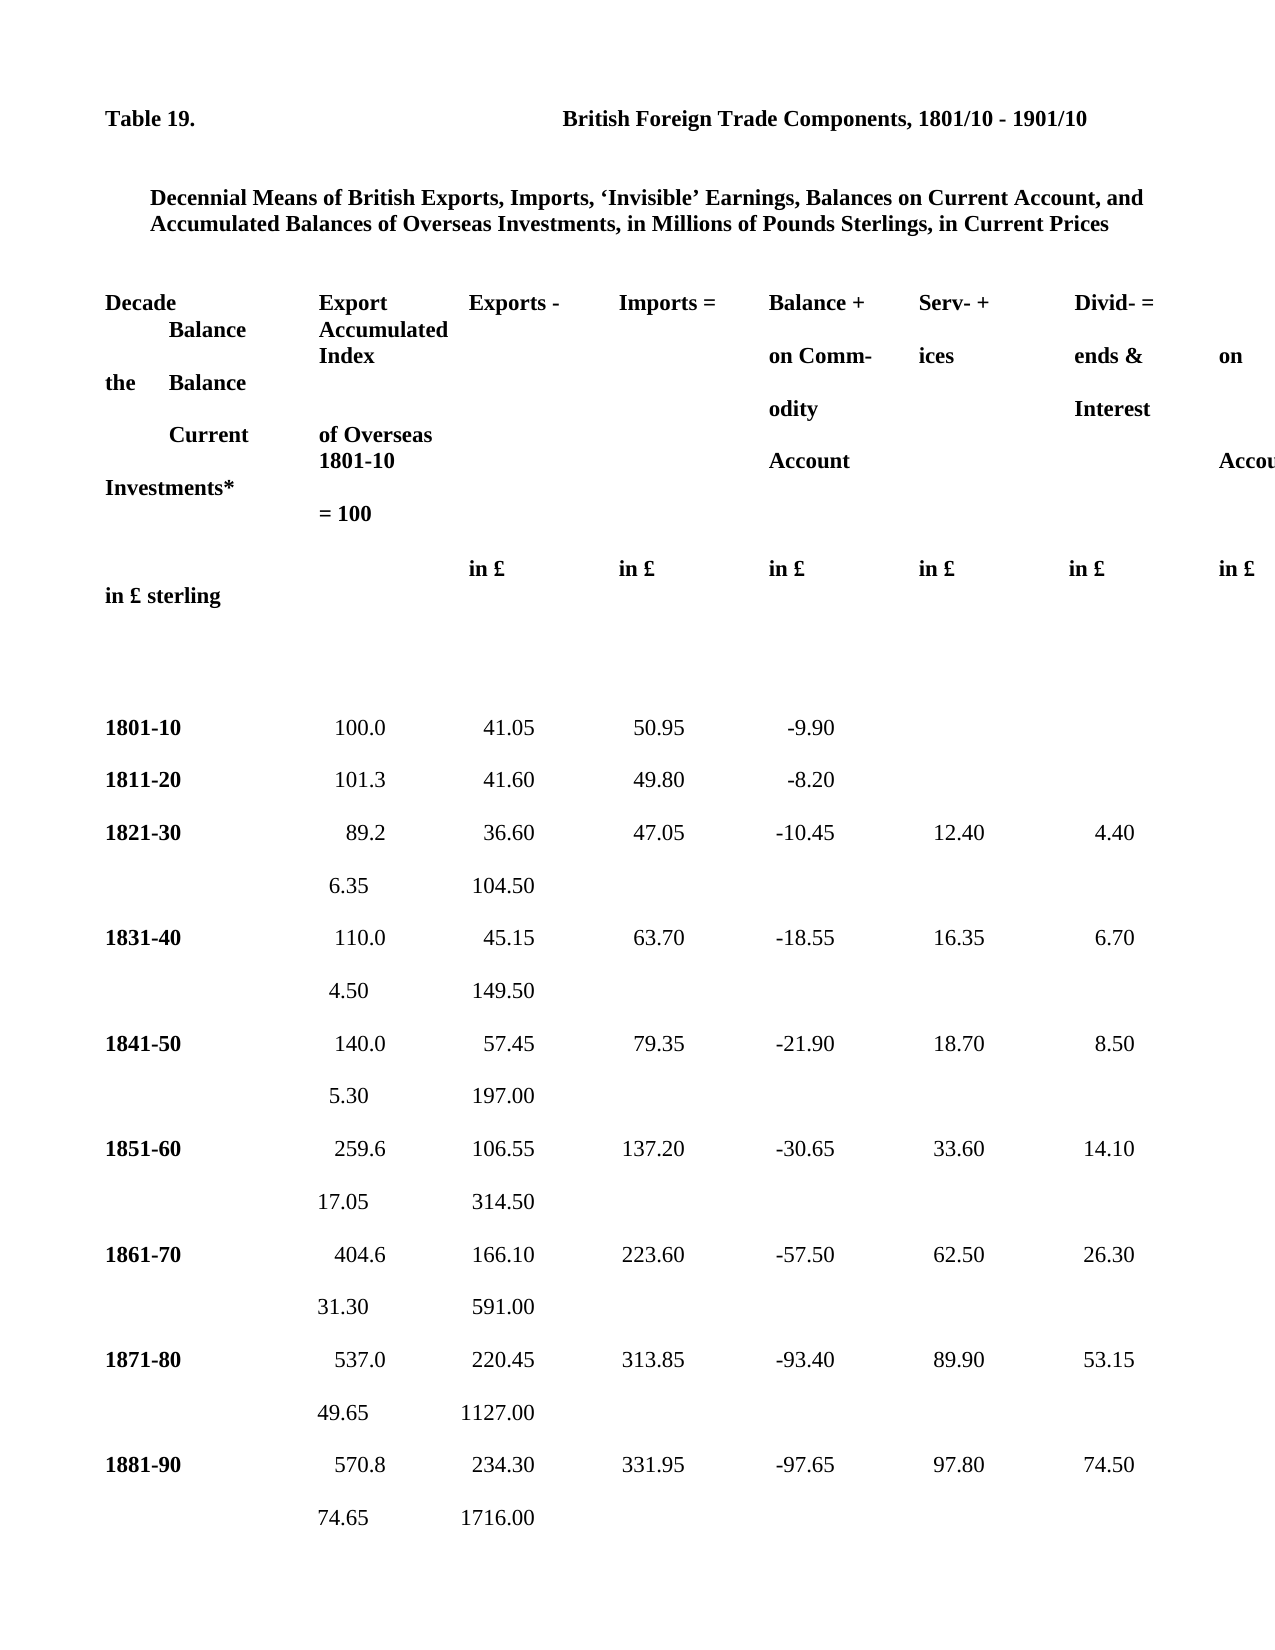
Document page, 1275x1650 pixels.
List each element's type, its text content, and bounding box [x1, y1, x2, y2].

text 1861-70 404.6 166.10 223.60 -57.50 62.50 26.30 31.30 591.00 [105, 1241, 1170, 1320]
text Table 19. British Foreign Trade Components, 1801/10 - 1901/10 [105, 105, 1170, 131]
text Decade Export Exports - Imports = Balance + Serv- + Divid- = Balance Accumulated [105, 289, 1170, 342]
text 1831-40 110.0 45.15 63.70 -18.55 16.35 6.70 4.50 149.50 [105, 924, 1170, 1003]
text 1841-50 140.0 57.45 79.35 -21.90 18.70 8.50 5.30 197.00 [105, 1030, 1170, 1109]
text 1801-10 100.0 41.05 50.95 -9.90 [105, 713, 1170, 740]
text 1821-30 89.2 36.60 47.05 -10.45 12.40 4.40 6.35 104.50 [105, 819, 1170, 898]
text 1811-20 101.3 41.60 49.80 -8.20 [105, 766, 1170, 793]
text 1881-90 570.8 234.30 331.95 -97.65 97.80 74.50 74.65 1716.00 [105, 1451, 1170, 1531]
text Decennial Means of British Exports, Imports, ‘Invisible’ Earnings, Balances on Current Account, and Accumulated Balances of Overseas Investments, in Millions of Pounds Sterlings, in Current Prices [150, 184, 1170, 237]
text 1851-60 259.6 106.55 137.20 -30.65 33.60 14.10 17.05 314.50 [105, 1135, 1170, 1214]
text in £ in £ in £ in £ in £ in £ in £ sterling [105, 555, 1170, 608]
text 1871-80 537.0 220.45 313.85 -93.40 89.90 53.15 49.65 1127.00 [105, 1346, 1170, 1425]
text Index on Comm- ices ends & on the Balance [105, 342, 1170, 395]
text = 100 [105, 500, 1170, 527]
text 1801-10 Account Account Investments* [105, 448, 1170, 500]
text odity Interest Current of Overseas [105, 395, 1170, 448]
